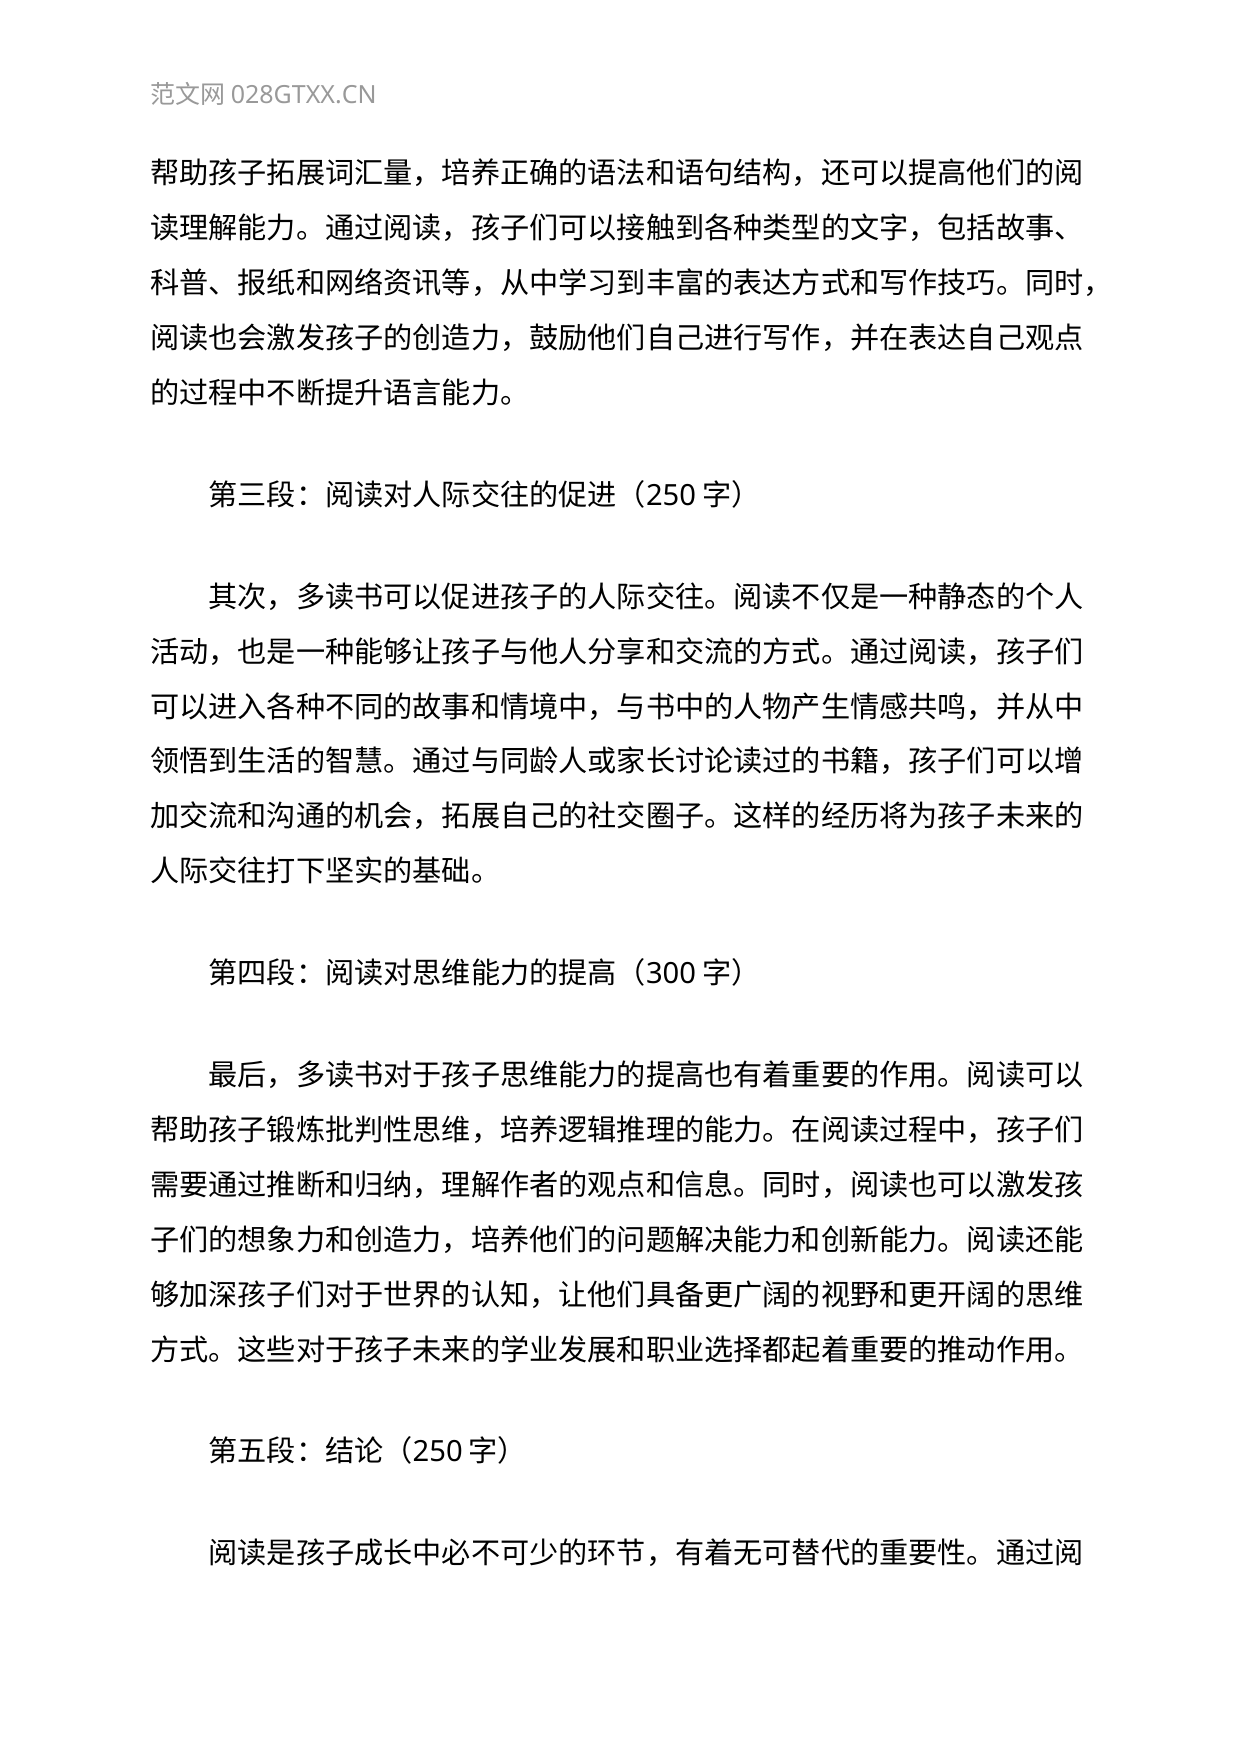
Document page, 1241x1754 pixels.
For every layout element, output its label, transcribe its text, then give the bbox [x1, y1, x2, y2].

text 第四段：阅读对思维能力的提高（300字） [150, 949, 1090, 992]
text 第三段：阅读对人际交往的促进（250字） [150, 471, 1090, 514]
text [150, 150, 1090, 412]
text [150, 1530, 1090, 1572]
text 其次，多读书可以促进孩子的人际交往。阅读不仅是一种静态的个人活动，也是一种能够让孩子与他人分享和交流的方式。通过阅读，孩子们可以进入各种不同的故事和情境中，与书中的人物产生情感共鸣，并从中领悟到生活的智慧。通过与同龄人或家长讨论读过的书籍，孩子们可以增加交流和沟通的机会，拓展自己的社交圈子。这样的经历将为孩子未来的人际交往打下坚实的基础。 [150, 573, 1090, 890]
text 第五段：结论（250字） [150, 1428, 1090, 1470]
text 最后，多读书对于孩子思维能力的提高也有着重要的作用。阅读可以帮助孩子锻炼批判性思维，培养逻辑推理的能力。在阅读过程中，孩子们需要通过推断和归纳，理解作者的观点和信息。同时，阅读也可以激发孩子们的想象力和创造力，培养他们的问题解决能力和创新能力。阅读还能够加深孩子们对于世界的认知，让他们具备更广阔的视野和更开阔的思维方式。这些对于孩子未来的学业发展和职业选择都起着重要的推动作用。 [150, 1052, 1090, 1368]
